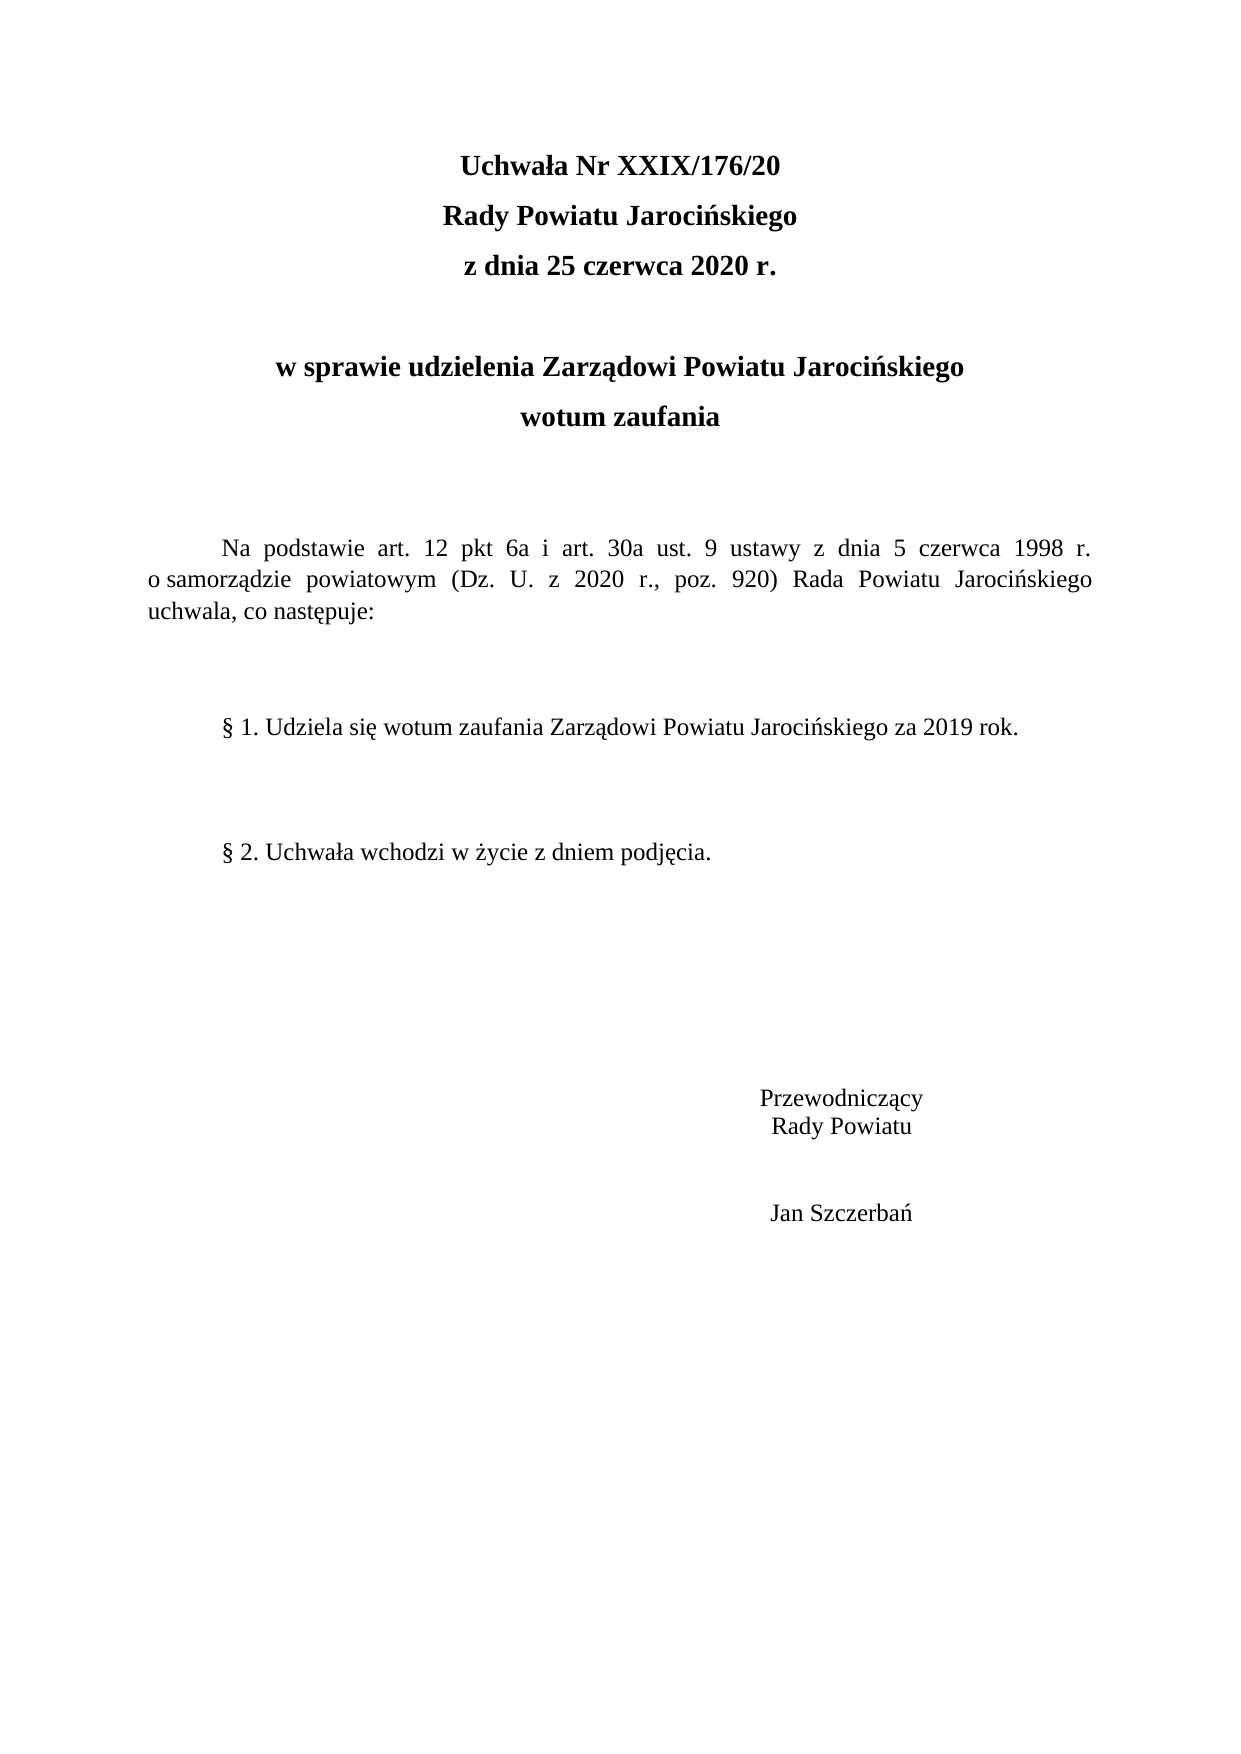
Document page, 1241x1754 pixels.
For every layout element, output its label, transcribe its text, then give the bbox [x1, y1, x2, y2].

text wotum zaufania [148, 399, 1093, 433]
text § 2. Uchwała wchodzi w życie z dniem podjęcia. [148, 836, 1093, 867]
text Jan Szczerbań [590, 1169, 1093, 1226]
text Uchwała Nr XXIX/176/20 [148, 148, 1093, 181]
text § 1. Udziela się wotum zaufania Zarządowi Powiatu Jarocińskiego za 2019 rok. [148, 711, 1093, 742]
text Przewodniczący Rady Powiatu [590, 1083, 1093, 1140]
text Na podstawie art. 12 pkt 6a i art. 30a ust. 9 ustawy z dnia 5 czerwca 1998 r. o samorządzie powiatowym (Dz. U. z 2020 r., poz. 920) Rada Powiatu Jarocińskiego uchwala, co następuje: [148, 531, 1093, 624]
text w sprawie udzielenia Zarządowi Powiatu Jarocińskiego [148, 298, 1093, 382]
text Rady Powiatu Jarocińskiego z dnia 25 czerwca 2020 r. [148, 198, 1093, 282]
